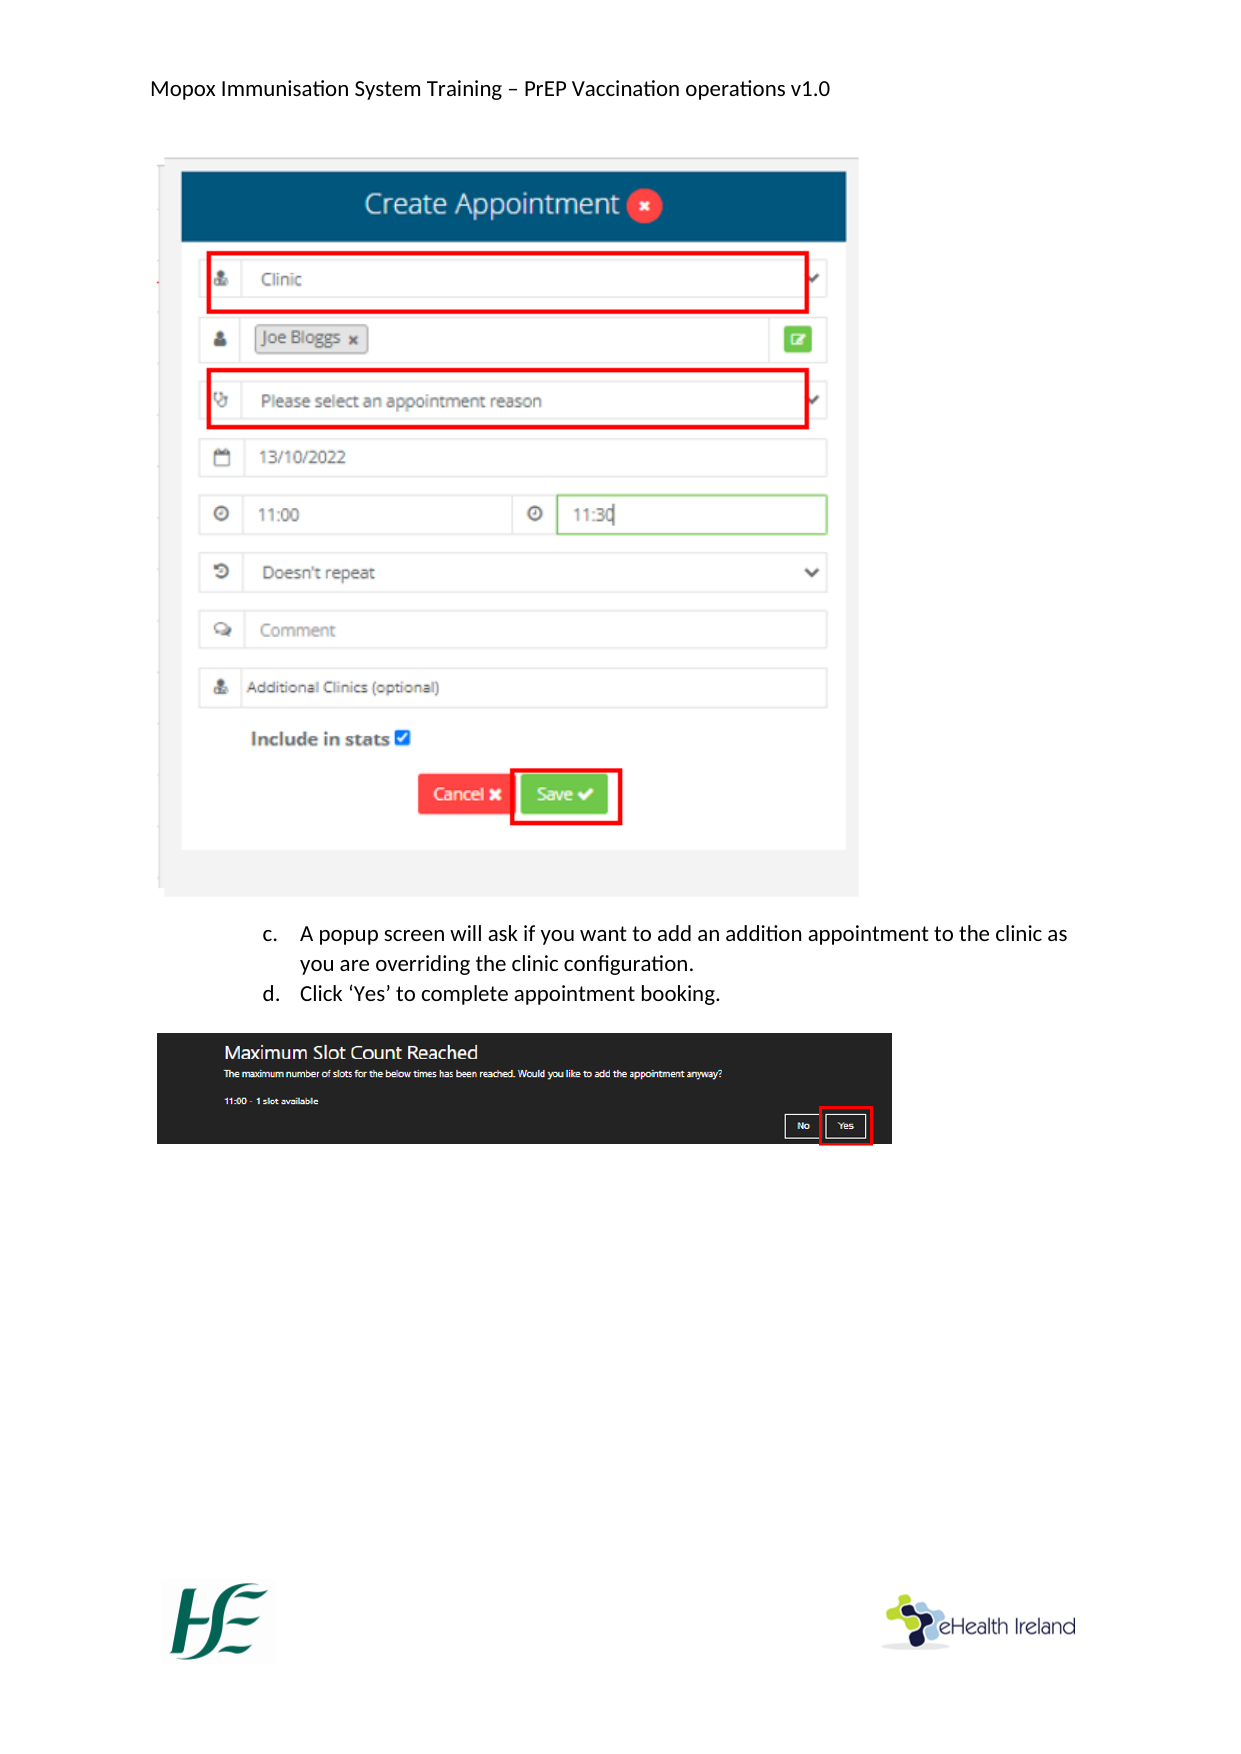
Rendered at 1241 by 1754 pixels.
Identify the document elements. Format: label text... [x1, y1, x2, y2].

list A popup screen will ask if you want to add an addition appointment to the clinic as you are overriding the clinic configuration. [262, 919, 1090, 977]
list Click ‘Yes’ to complete appointment booking. [262, 979, 1090, 1007]
picture [150, 1026, 901, 1156]
picture [150, 1562, 1091, 1681]
picture [150, 150, 869, 900]
